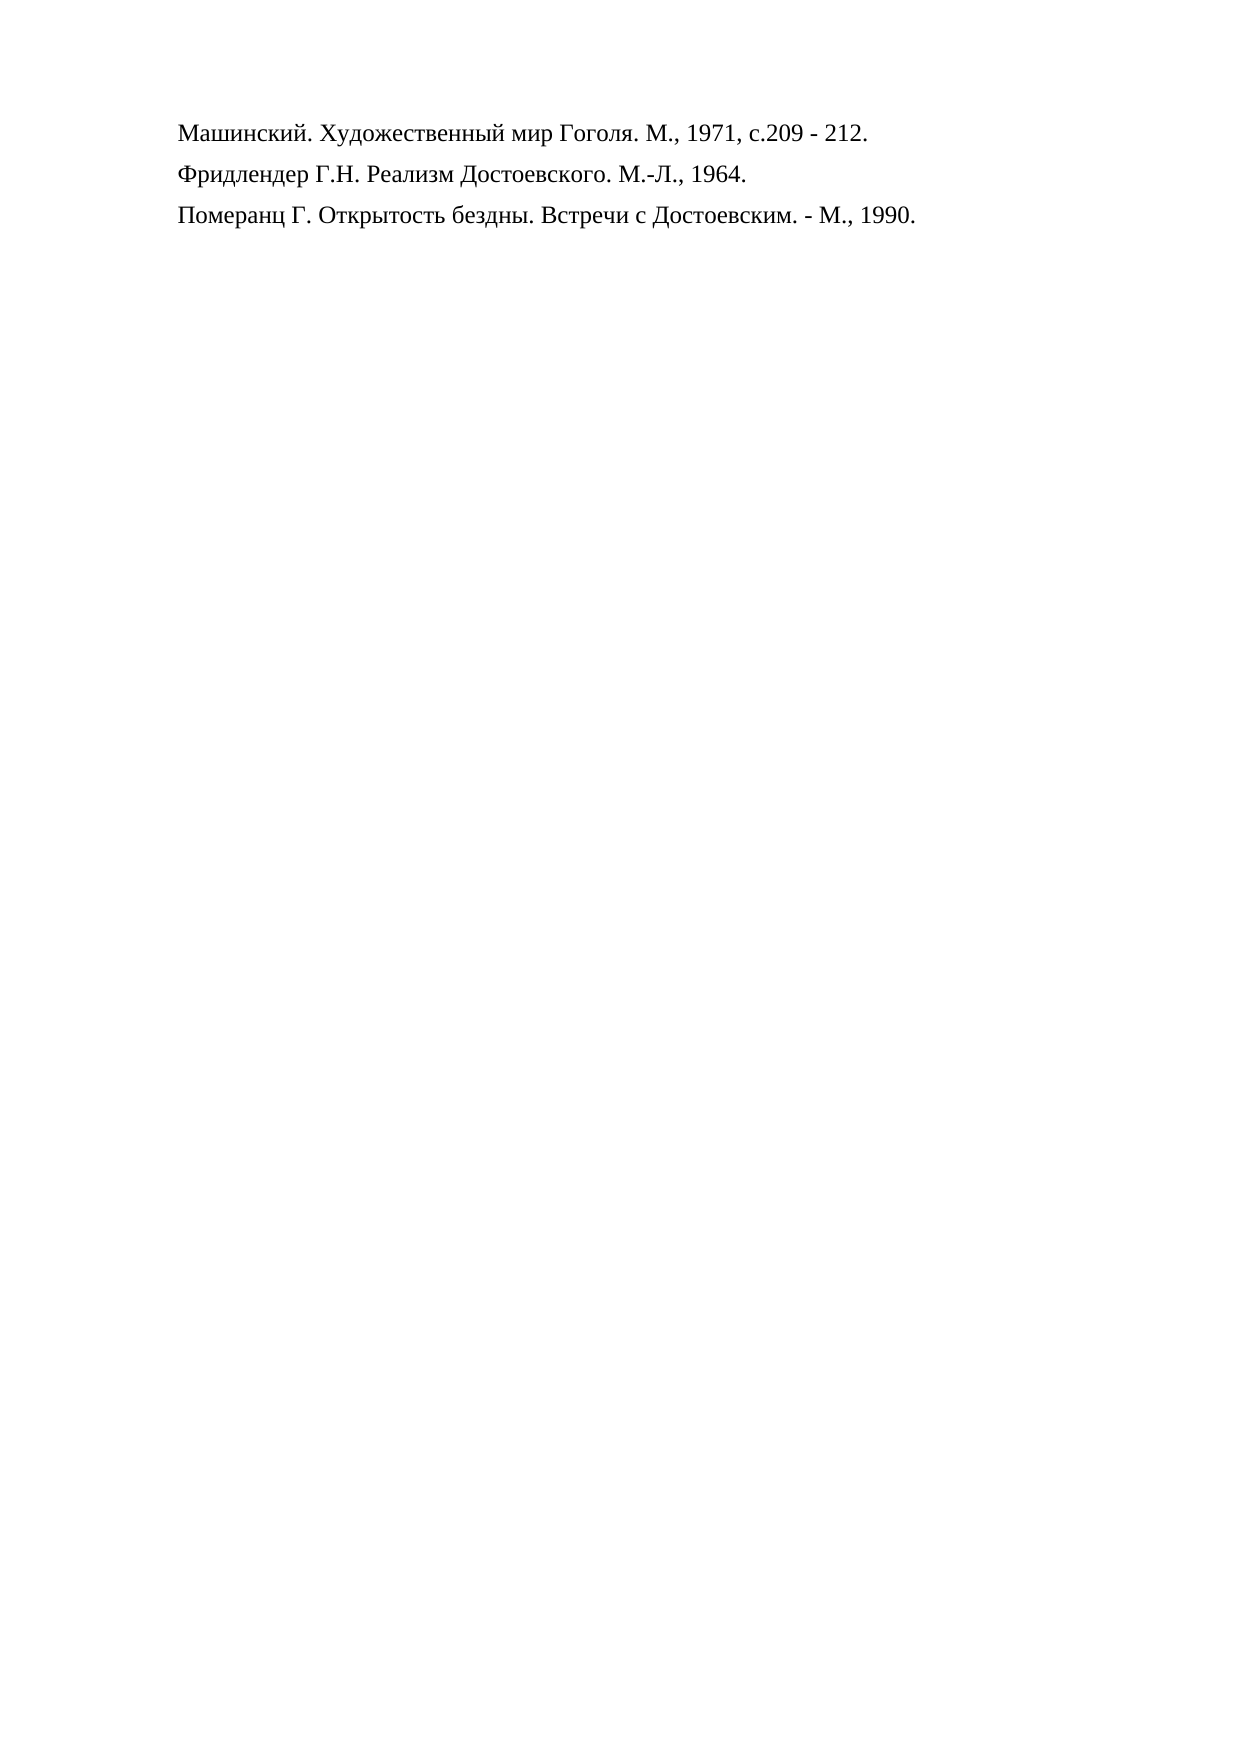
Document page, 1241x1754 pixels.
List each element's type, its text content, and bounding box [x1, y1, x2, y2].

text Фридлендер Г.Н. Реализм Достоевского. М.-Л., 1964. [118, 159, 1122, 188]
text Померанц Г. Открытость бездны. Встречи с Достоевским. - М., 1990. [118, 201, 1122, 229]
text Машинский. Художественный мир Гоголя. М., 1971, с.209 - 212. [118, 118, 1122, 147]
